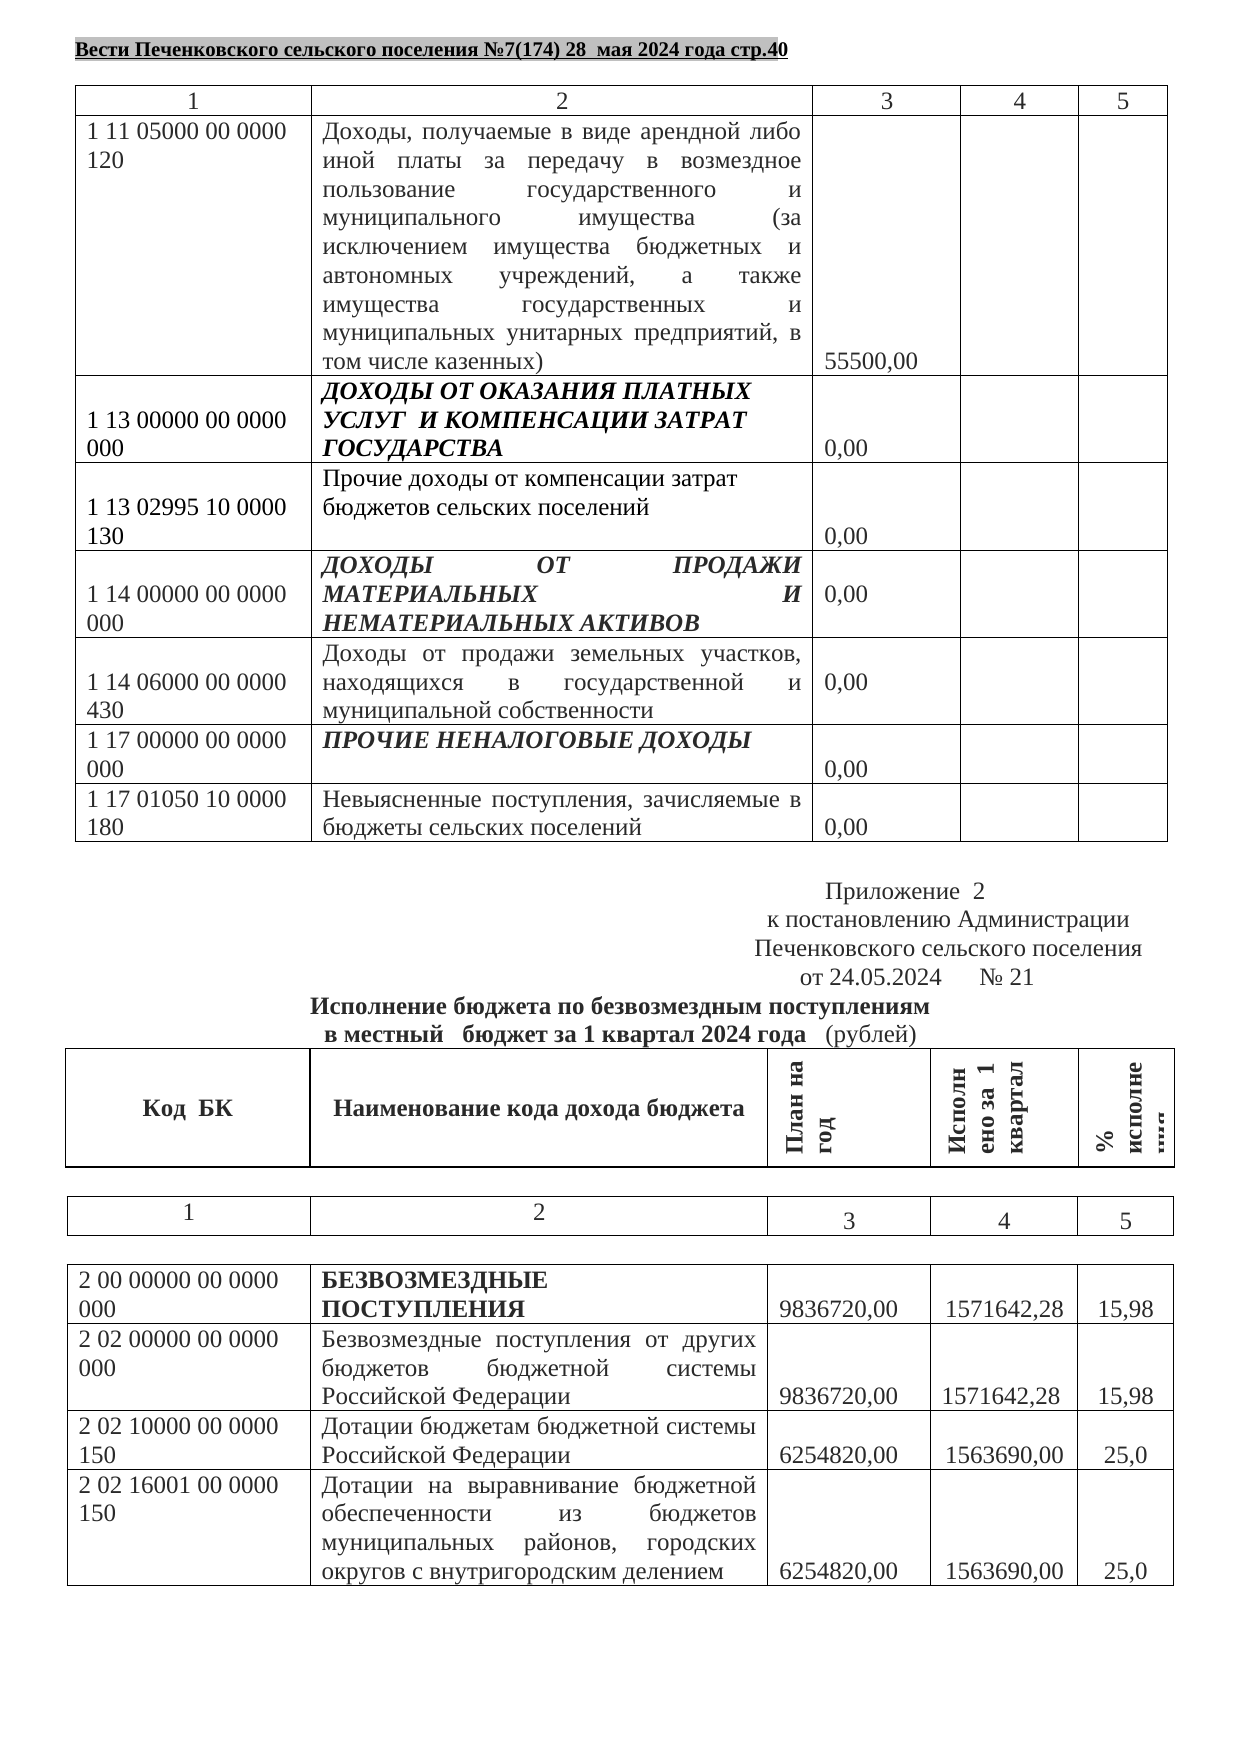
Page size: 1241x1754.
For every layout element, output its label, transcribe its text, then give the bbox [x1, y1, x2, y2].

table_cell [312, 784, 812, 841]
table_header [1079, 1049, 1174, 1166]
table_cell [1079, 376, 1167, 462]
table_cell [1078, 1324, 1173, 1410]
text от 24.05.2024 № 21 [75, 962, 1165, 991]
text Приложение 2 [75, 876, 1165, 904]
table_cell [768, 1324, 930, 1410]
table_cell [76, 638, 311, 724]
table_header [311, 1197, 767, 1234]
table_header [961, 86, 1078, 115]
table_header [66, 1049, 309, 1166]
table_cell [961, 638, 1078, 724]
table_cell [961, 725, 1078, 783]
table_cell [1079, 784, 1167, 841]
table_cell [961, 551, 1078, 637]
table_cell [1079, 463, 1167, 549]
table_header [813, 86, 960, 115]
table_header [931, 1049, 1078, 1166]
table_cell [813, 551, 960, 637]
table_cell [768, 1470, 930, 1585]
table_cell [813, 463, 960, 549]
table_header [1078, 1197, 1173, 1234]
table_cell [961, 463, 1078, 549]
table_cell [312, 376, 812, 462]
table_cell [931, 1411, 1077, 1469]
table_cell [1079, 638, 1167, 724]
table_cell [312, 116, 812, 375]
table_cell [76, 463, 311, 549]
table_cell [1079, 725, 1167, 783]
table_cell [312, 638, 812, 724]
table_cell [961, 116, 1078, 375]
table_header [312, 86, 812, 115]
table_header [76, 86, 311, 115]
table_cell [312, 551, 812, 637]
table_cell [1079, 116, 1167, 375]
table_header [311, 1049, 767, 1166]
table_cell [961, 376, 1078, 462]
text в местный бюджет за 1 квартал 2024 года (рублей) [75, 1019, 1165, 1048]
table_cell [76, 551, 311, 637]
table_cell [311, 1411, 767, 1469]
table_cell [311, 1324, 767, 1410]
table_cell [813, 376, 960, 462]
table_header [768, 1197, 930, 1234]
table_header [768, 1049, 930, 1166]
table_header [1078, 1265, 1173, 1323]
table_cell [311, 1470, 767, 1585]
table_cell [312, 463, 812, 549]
text к постановлению Администрации [75, 904, 1165, 933]
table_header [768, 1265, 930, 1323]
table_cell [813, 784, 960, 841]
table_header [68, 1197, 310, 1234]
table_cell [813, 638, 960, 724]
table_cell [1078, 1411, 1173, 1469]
text Печенковского сельского поселения [75, 933, 1165, 962]
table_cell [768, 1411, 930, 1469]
text Исполнение бюджета по безвозмездным поступлениям [75, 991, 1165, 1019]
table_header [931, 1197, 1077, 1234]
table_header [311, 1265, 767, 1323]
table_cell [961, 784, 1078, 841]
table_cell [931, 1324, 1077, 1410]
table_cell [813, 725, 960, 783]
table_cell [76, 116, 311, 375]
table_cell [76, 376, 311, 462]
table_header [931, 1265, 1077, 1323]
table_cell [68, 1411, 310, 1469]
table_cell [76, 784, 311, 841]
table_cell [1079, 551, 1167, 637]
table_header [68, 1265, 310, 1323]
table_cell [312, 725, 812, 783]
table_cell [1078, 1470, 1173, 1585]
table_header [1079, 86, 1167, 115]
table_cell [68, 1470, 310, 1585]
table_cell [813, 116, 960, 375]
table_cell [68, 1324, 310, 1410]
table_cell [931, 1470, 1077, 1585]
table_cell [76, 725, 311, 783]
